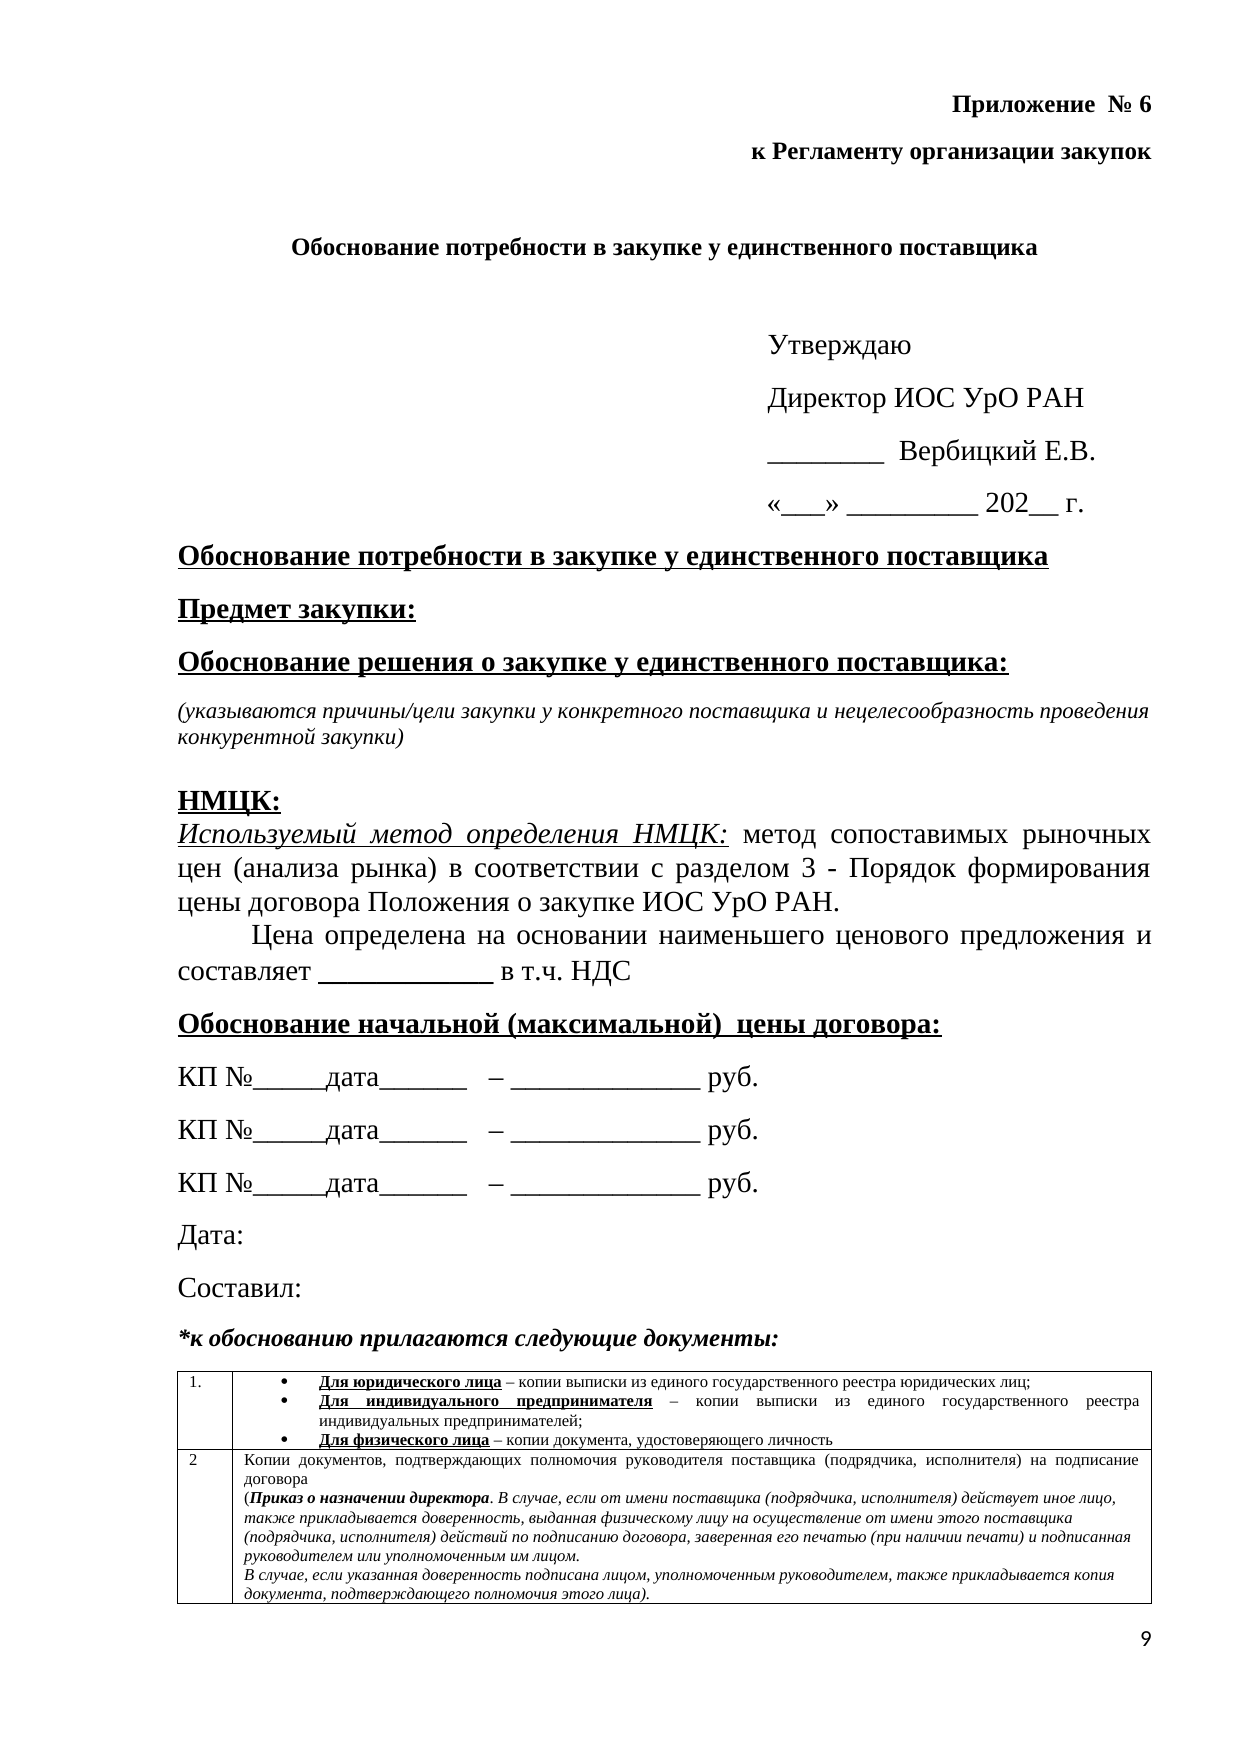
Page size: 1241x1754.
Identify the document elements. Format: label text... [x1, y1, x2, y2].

text НМЦК: [177, 783, 1152, 817]
text КП №_____дата______ – _____________ руб. [177, 1059, 1152, 1093]
text Дата: [177, 1217, 1152, 1251]
text Обоснование решения о закупке у единственного поставщика: [177, 644, 1152, 678]
text «___» _________ 202__ г. [177, 486, 1152, 519]
text (указываются причины/цели закупки у конкретного поставщика и нецелесообразность проведения конкурентной закупки) [177, 697, 1152, 749]
text Обоснование потребности в закупке у единственного поставщика [177, 232, 1152, 261]
text Используемый метод определения НМЦК: метод сопоставимых рыночных цен (анализа рынка) в соответствии с разделом 3 - Порядок формирования цены договора Положения о закупке ИОС УрО РАН. [177, 817, 1152, 917]
text Составил: [177, 1270, 1152, 1304]
text *к обоснованию прилагаются следующие документы: [177, 1323, 1152, 1352]
text Цена определена на основании наименьшего ценового предложения и составляет ____________ в т.ч. НДС [177, 917, 1152, 987]
text КП №_____дата______ – _____________ руб. [177, 1165, 1152, 1198]
table_header 1. [178, 1372, 232, 1449]
table_cell Копии документов, подтверждающих полномочия руководителя поставщика (подрядчика, исполнителя) на подписание договора (Приказ о назначении директора. В случае, если от имени поставщика (подрядчика, исполнителя) действует иное лицо, также прикладывается доверенность, выданная физическому лицу на осуществление от имени этого поставщика (подрядчика, исполнителя) действий по подписанию договора, заверенная его печатью (при наличии печати) и подписанная руководителем или уполномоченным им лицом. В случае, если указанная доверенность подписана лицом, уполномоченным руководителем, также прикладывается копия документа, подтверждающего полномочия этого лица). [233, 1450, 1151, 1603]
text Предмет закупки: [177, 591, 1152, 625]
text ________ Вербицкий Е.В. [767, 433, 1152, 466]
text к Регламенту организации закупок [177, 136, 1152, 165]
text Утверждаю [767, 327, 1152, 361]
text Директор ИОС УрО РАН [767, 380, 1152, 413]
text Приложение № 6 [177, 89, 1152, 117]
text Обоснование потребности в закупке у единственного поставщика [177, 538, 1152, 572]
text КП №_____дата______ – _____________ руб. [177, 1112, 1152, 1145]
table_cell 2 [178, 1450, 232, 1603]
table_header Для юридического лица – копии выписки из единого государственного реестра юридических лиц; Для индивидуального предпринимателя – копии выписки из единого государственного реестра индивидуальных предпринимателей; Для физического лица – копии документа, удостоверяющего личность [233, 1372, 1151, 1449]
text Обоснование начальной (максимальной) цены договора: [177, 1006, 1152, 1040]
